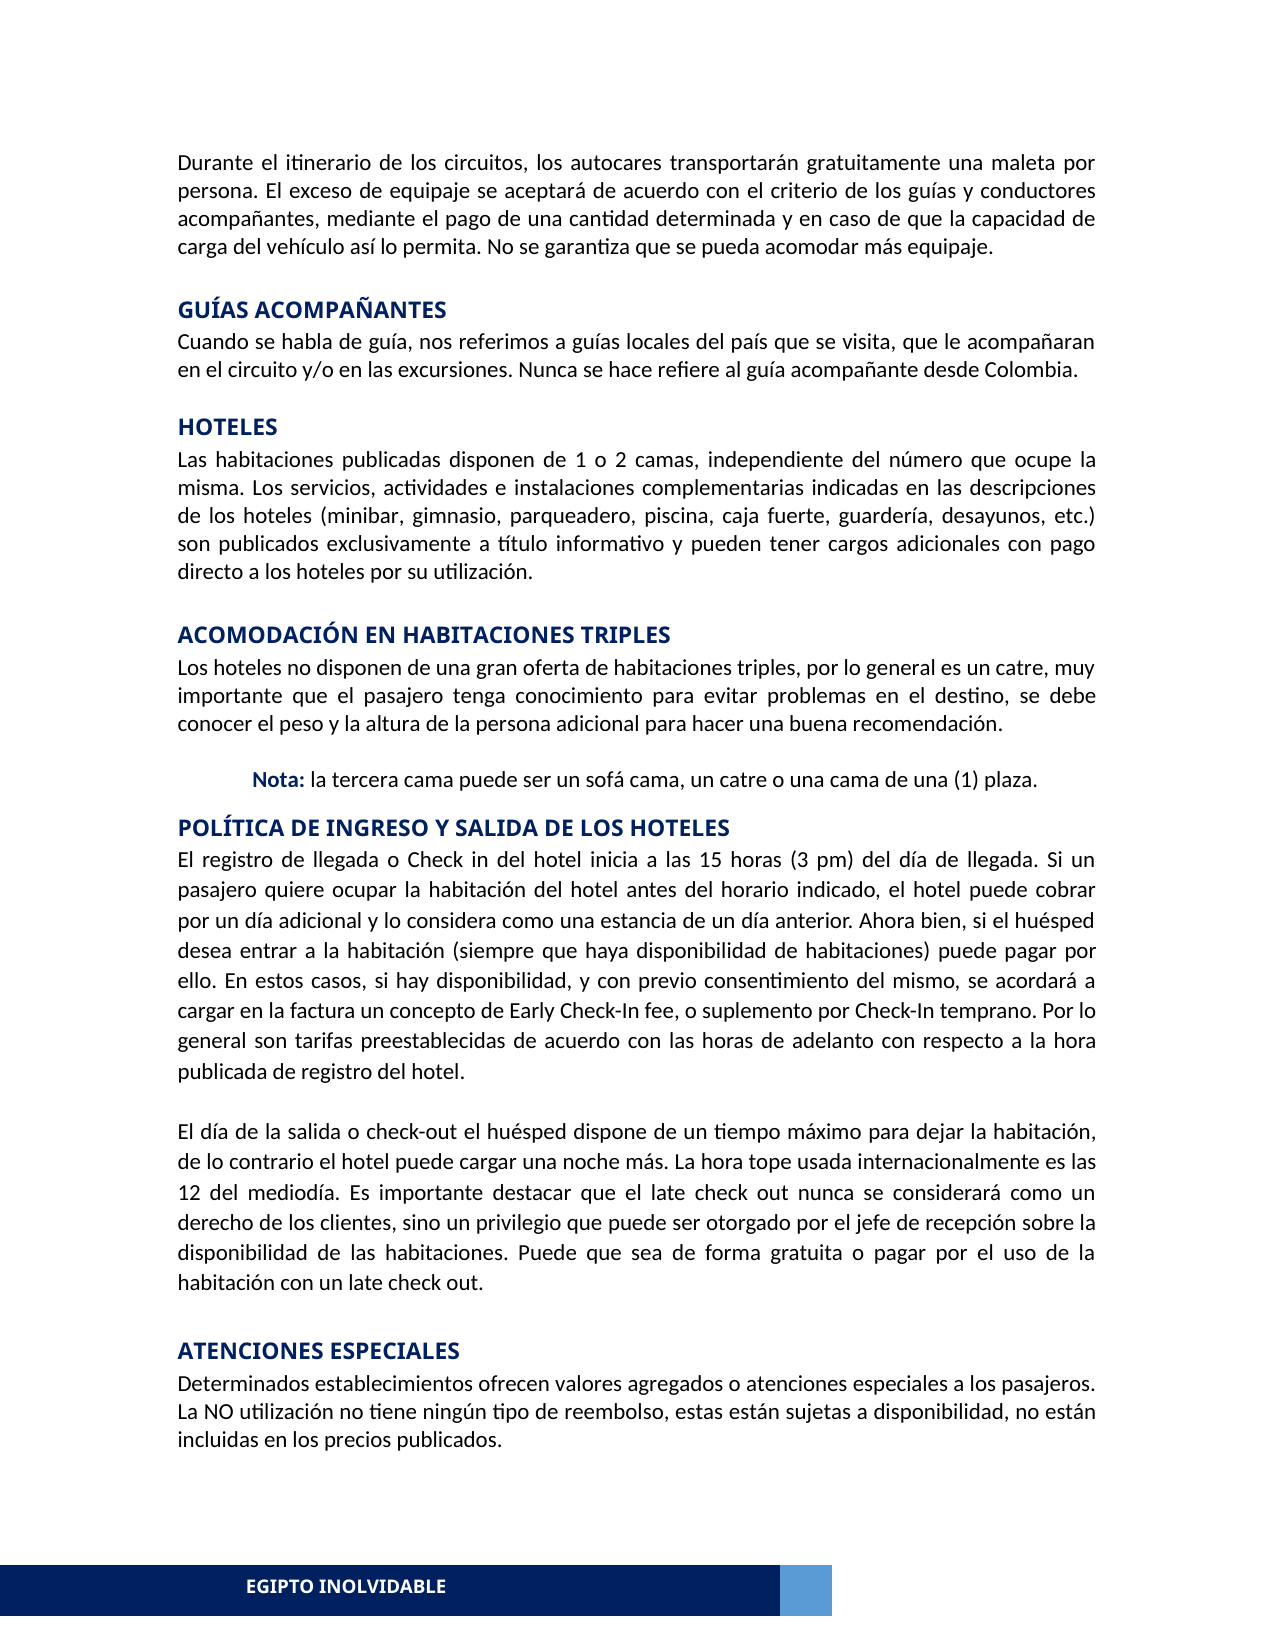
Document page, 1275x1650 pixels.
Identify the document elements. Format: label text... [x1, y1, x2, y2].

text GUÍAS ACOMPAÑANTES [177, 293, 1098, 325]
text Cuando se habla de guía, nos referimos a guías locales del país que se visita, que le acompañaran en el circuito y/o en las excursiones. Nunca se hace refiere al guía acompañante desde Colombia. [177, 327, 1098, 383]
text El registro de llegada o Check in del hotel inicia a las 15 horas (3 pm) del día de llegada. Si un pasajero quiere ocupar la habitación del hotel antes del horario indicado, el hotel puede cobrar por un día adicional y lo considera como una estancia de un día anterior. Ahora bien, si el huésped desea entrar a la habitación (siempre que haya disponibilidad de habitaciones) puede pagar por ello. En estos casos, si hay disponibilidad, y con previo consentimiento del mismo, se acordará a cargar en la factura un concepto de Early Check-In fee, o suplemento por Check-In temprano. Por lo general son tarifas preestablecidas de acuerdo con las horas de adelanto con respecto a la hora publicada de registro del hotel. [177, 845, 1098, 1085]
text Las habitaciones publicadas disponen de 1 o 2 camas, independiente del número que ocupe la misma. Los servicios, actividades e instalaciones complementarias indicadas en las descripciones de los hoteles (minibar, gimnasio, parqueadero, piscina, caja fuerte, guardería, desayunos, etc.) son publicados exclusivamente a título informativo y pueden tener cargos adicionales con pago directo a los hoteles por su utilización. [177, 445, 1098, 585]
text Nota: la tercera cama puede ser un sofá cama, un catre o una cama de una (1) plaza. [252, 765, 1098, 793]
text El día de la salida o check-out el huésped dispone de un tiempo máximo para dejar la habitación, de lo contrario el hotel puede cargar una noche más. La hora tope usada internacionalmente es las 12 del mediodía. Es importante destacar que el late check out nunca se considerará como un derecho de los clientes, sino un privilegio que puede ser otorgado por el jefe de recepción sobre la disponibilidad de las habitaciones. Puede que sea de forma gratuita o pagar por el uso de la habitación con un late check out. [177, 1117, 1098, 1296]
text Determinados establecimientos ofrecen valores agregados o atenciones especiales a los pasajeros. La NO utilización no tiene ningún tipo de reembolso, estas están sujetas a disponibilidad, no están incluidas en los precios publicados. [177, 1369, 1098, 1453]
text Los hoteles no disponen de una gran oferta de habitaciones triples, por lo general es un catre, muy importante que el pasajero tenga conocimiento para evitar problemas en el destino, se debe conocer el peso y la altura de la persona adicional para hacer una buena recomendación. [177, 653, 1098, 737]
text ACOMODACIÓN EN HABITACIONES TRIPLES [177, 619, 1098, 650]
text ATENCIONES ESPECIALES [177, 1335, 1098, 1367]
text Durante el itinerario de los circuitos, los autocares transportarán gratuitamente una maleta por persona. El exceso de equipaje se aceptará de acuerdo con el criterio de los guías y conductores acompañantes, mediante el pago de una cantidad determinada y en caso de que la capacidad de carga del vehículo así lo permita. No se garantiza que se pueda acomodar más equipaje. [177, 148, 1098, 260]
text HOTELES [177, 411, 1098, 443]
text POLÍTICA DE INGRESO Y SALIDA DE LOS HOTELES [177, 812, 1098, 843]
